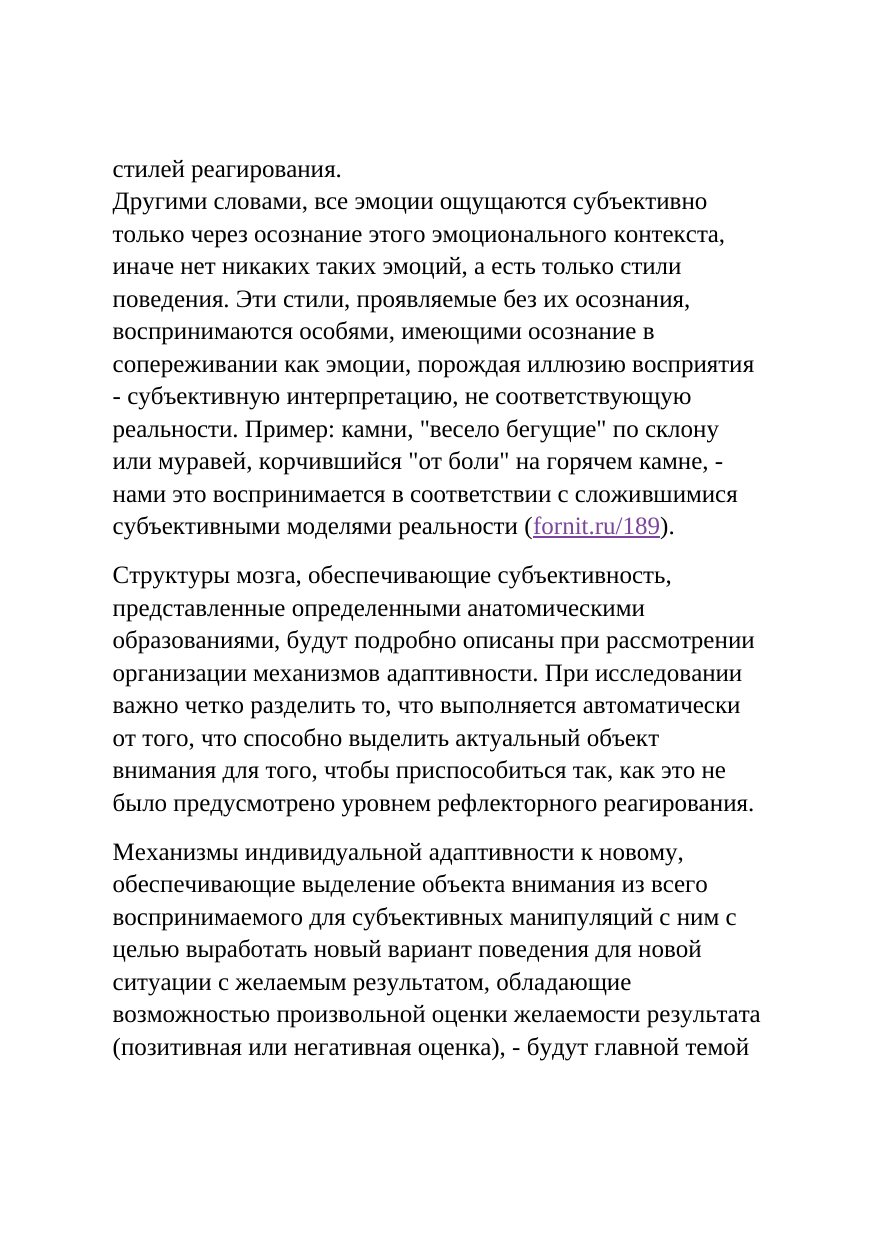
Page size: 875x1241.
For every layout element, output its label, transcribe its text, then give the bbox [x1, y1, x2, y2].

text Структуры мозга, обеспечивающие субъективность, представленные определенными анатомическими образованиями, будут подробно описаны при рассмотрении организации механизмов адаптивности. При исследовании важно четко разделить то, что выполняется автоматически от того, что способно выделить актуальный объект внимания для того, чтобы приспособиться так, как это не было предусмотрено уровнем рефлекторного реагирования. [112, 557, 762, 817]
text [112, 833, 762, 1061]
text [112, 150, 762, 540]
